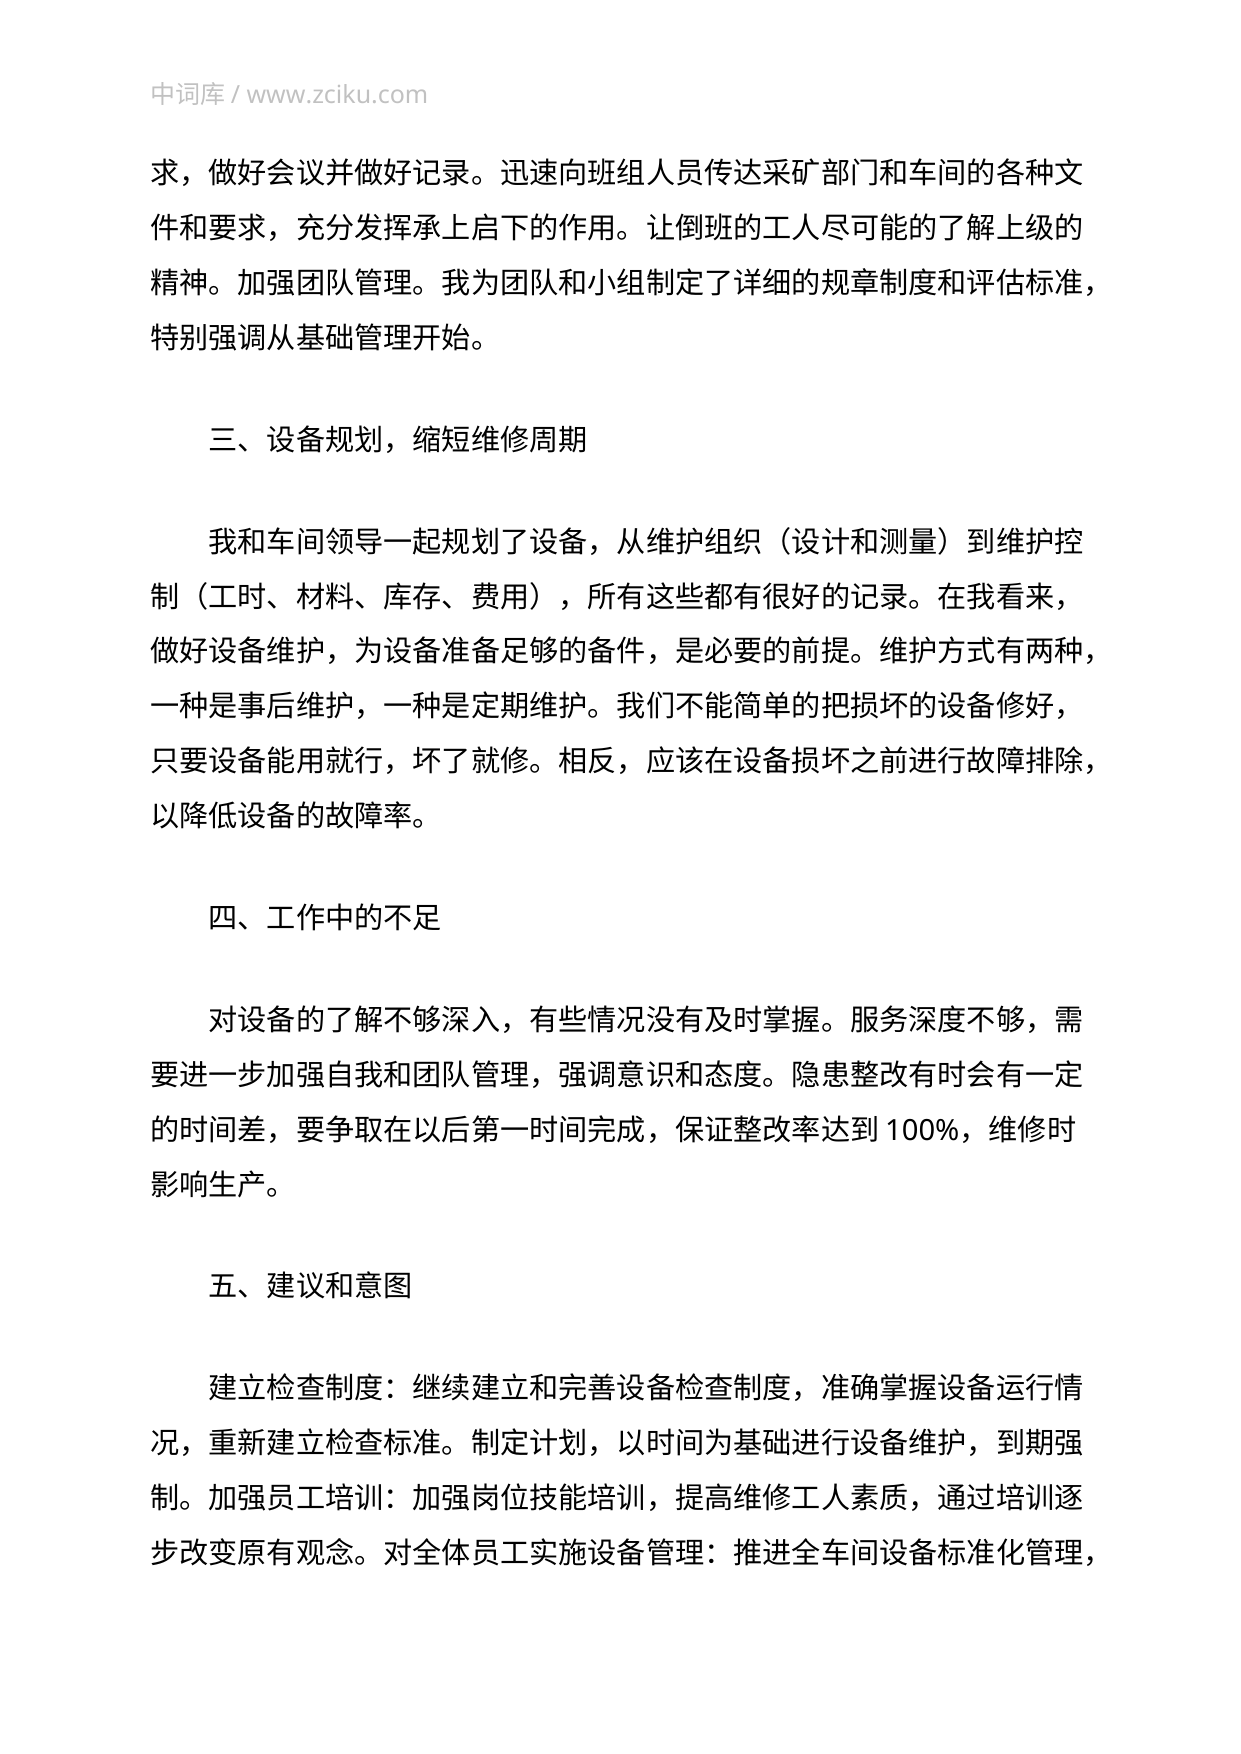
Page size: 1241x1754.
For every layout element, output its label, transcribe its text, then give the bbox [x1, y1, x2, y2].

text 五、建议和意图 [150, 1263, 1090, 1305]
text 对设备的了解不够深入，有些情况没有及时掌握。服务深度不够，需要进一步加强自我和团队管理，强调意识和态度。隐患整改有时会有一定的时间差，要争取在以后第一时间完成，保证整改率达到100%，维修时影响生产。 [150, 996, 1090, 1203]
text 我和车间领导一起规划了设备，从维护组织（设计和测量）到维护控制（工时、材料、库存、费用），所有这些都有很好的记录。在我看来，做好设备维护，为设备准备足够的备件，是必要的前提。维护方式有两种，一种是事后维护，一种是定期维护。我们不能简单的把损坏的设备修好，只要设备能用就行，坏了就修。相反，应该在设备损坏之前进行故障排除，以降低设备的故障率。 [150, 518, 1090, 835]
text 三、设备规划，缩短维修周期 [150, 416, 1090, 459]
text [150, 1364, 1090, 1572]
text 四、工作中的不足 [150, 894, 1090, 937]
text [150, 150, 1090, 357]
